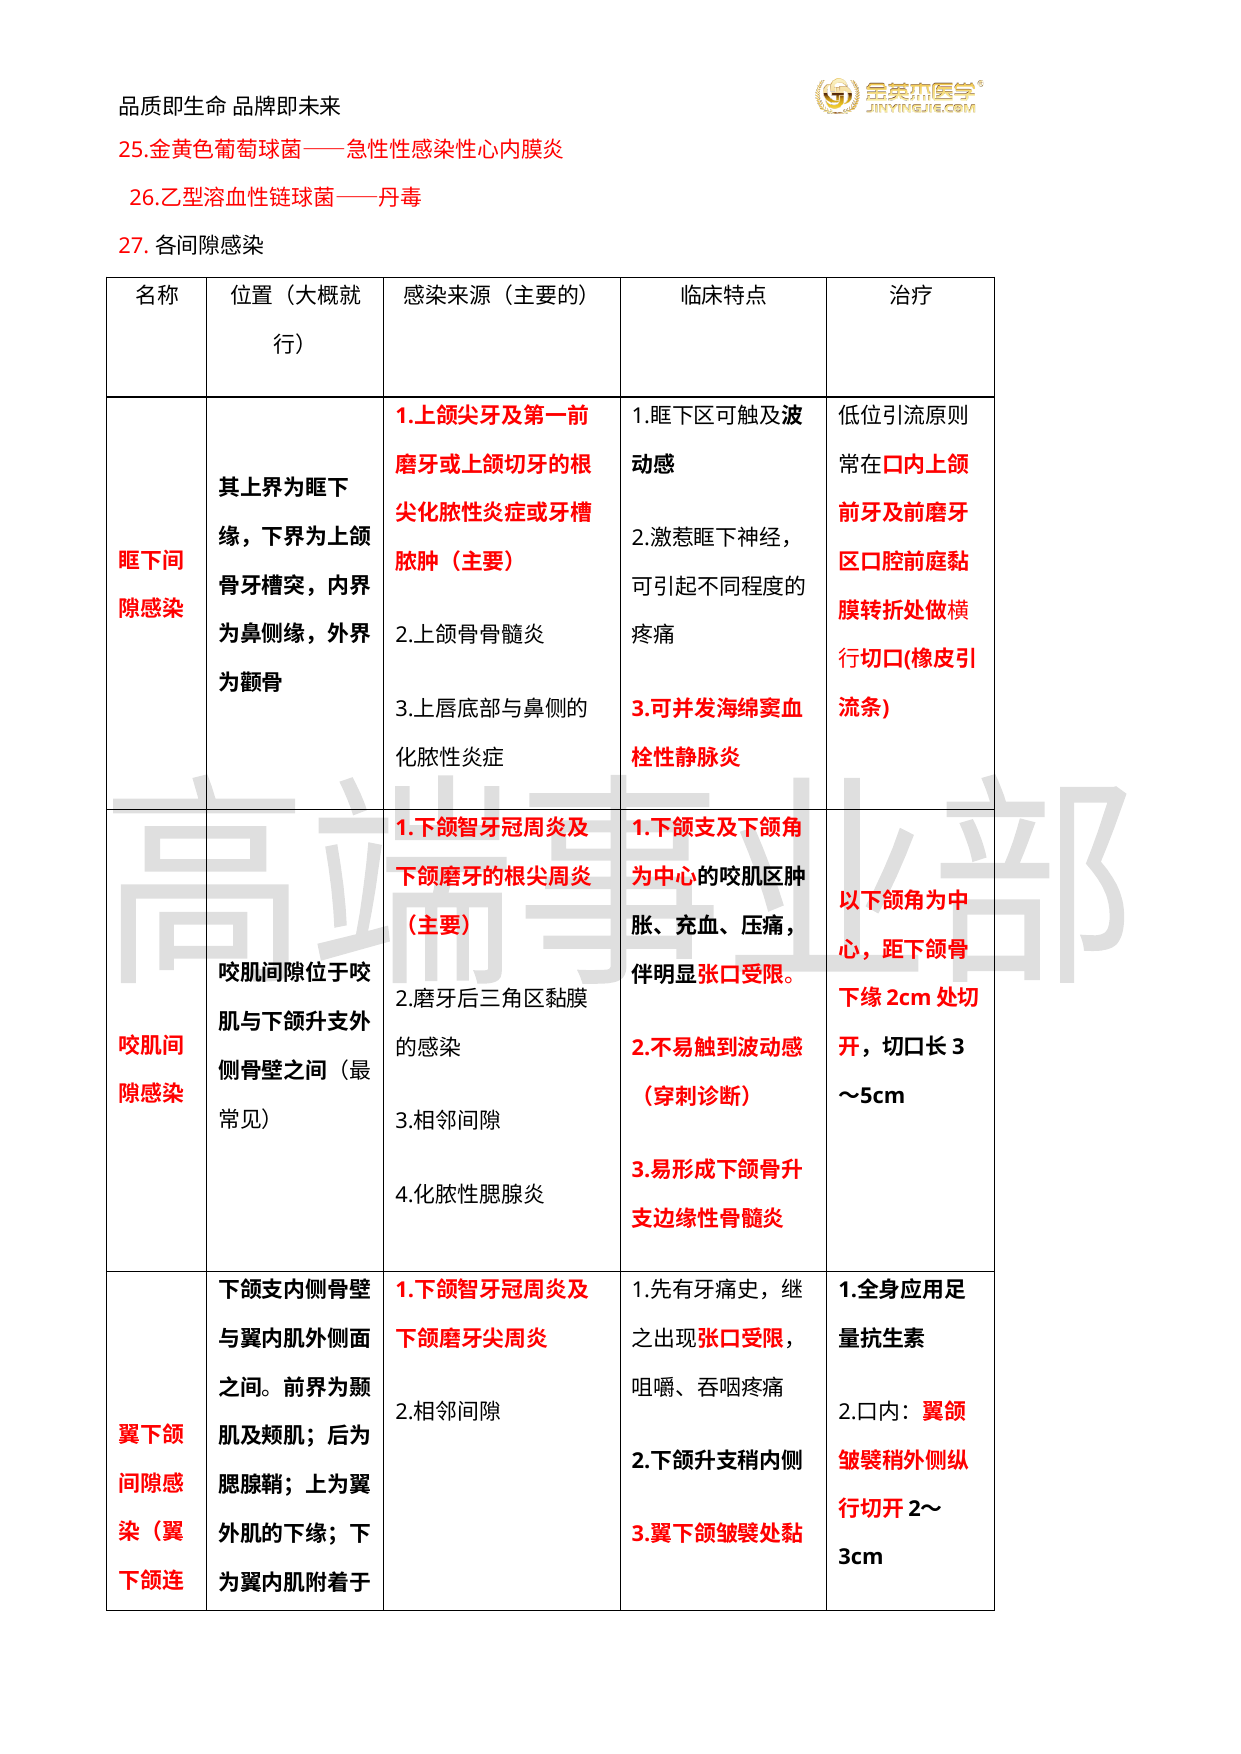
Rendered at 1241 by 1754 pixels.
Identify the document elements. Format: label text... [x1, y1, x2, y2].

table_cell 1.上颌尖牙及第一前磨牙或上颌切牙的根尖化脓性炎症或牙槽脓肿（主要） 2.上颌骨骨髓炎 3.上唇底部与鼻侧的化脓性炎症 [384, 398, 620, 809]
table_cell 咬肌间隙位于咬肌与下颌升支外侧骨壁之间（最常见） [207, 810, 383, 1271]
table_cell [207, 1272, 383, 1610]
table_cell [621, 1272, 826, 1610]
picture [815, 78, 984, 114]
table_cell 以下颌角为中心，距下颌骨下缘2cm处切开，切口长3～5cm [827, 810, 994, 1271]
table_header 临床特点 [621, 278, 826, 396]
table_cell 1.下颌智牙冠周炎及下颌磨牙的根尖周炎（主要） 2.磨牙后三角区黏膜的感染 3.相邻间隙 4.化脓性腮腺炎 [384, 810, 620, 1271]
table_cell 低位引流原则常在口内上颌前牙及前磨牙区口腔前庭黏膜转折处做横行切口(橡皮引流条) [827, 398, 994, 809]
table_header 位置（大概就行） [207, 278, 383, 396]
table_cell 咬肌间隙感染 [107, 810, 206, 1271]
table_cell 眶下间隙感染 [107, 398, 206, 809]
text 27. 各间隙感染 [118, 228, 1122, 261]
table_header 治疗 [827, 278, 994, 396]
table_cell 1.下颌支及下颌角为中心的咬肌区肿胀、充血、压痛，伴明显张口受限。 2.不易触到波动感（穿刺诊断） 3.易形成下颌骨升支边缘性骨髓炎 [621, 810, 826, 1271]
table_header 名称 [107, 278, 206, 396]
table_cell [827, 1272, 994, 1610]
text 25.金黄色葡萄球菌——急性性感染性心内膜炎 [118, 132, 1122, 164]
table_cell 翼下颌间隙感染（翼下颌连通所有间隙） [107, 1272, 206, 1610]
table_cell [384, 1272, 620, 1610]
table_cell 其上界为眶下缘，下界为上颌骨牙槽突，内界为鼻侧缘，外界为颧骨 [207, 398, 383, 809]
table_header 感染来源（主要的） [384, 278, 620, 396]
table_cell 1.眶下区可触及波动感 2.激惹眶下神经，可引起不同程度的疼痛 3.可并发海绵窦血栓性静脉炎 [621, 398, 826, 809]
text 26.乙型溶血性链球菌——丹毒 [118, 180, 1122, 212]
